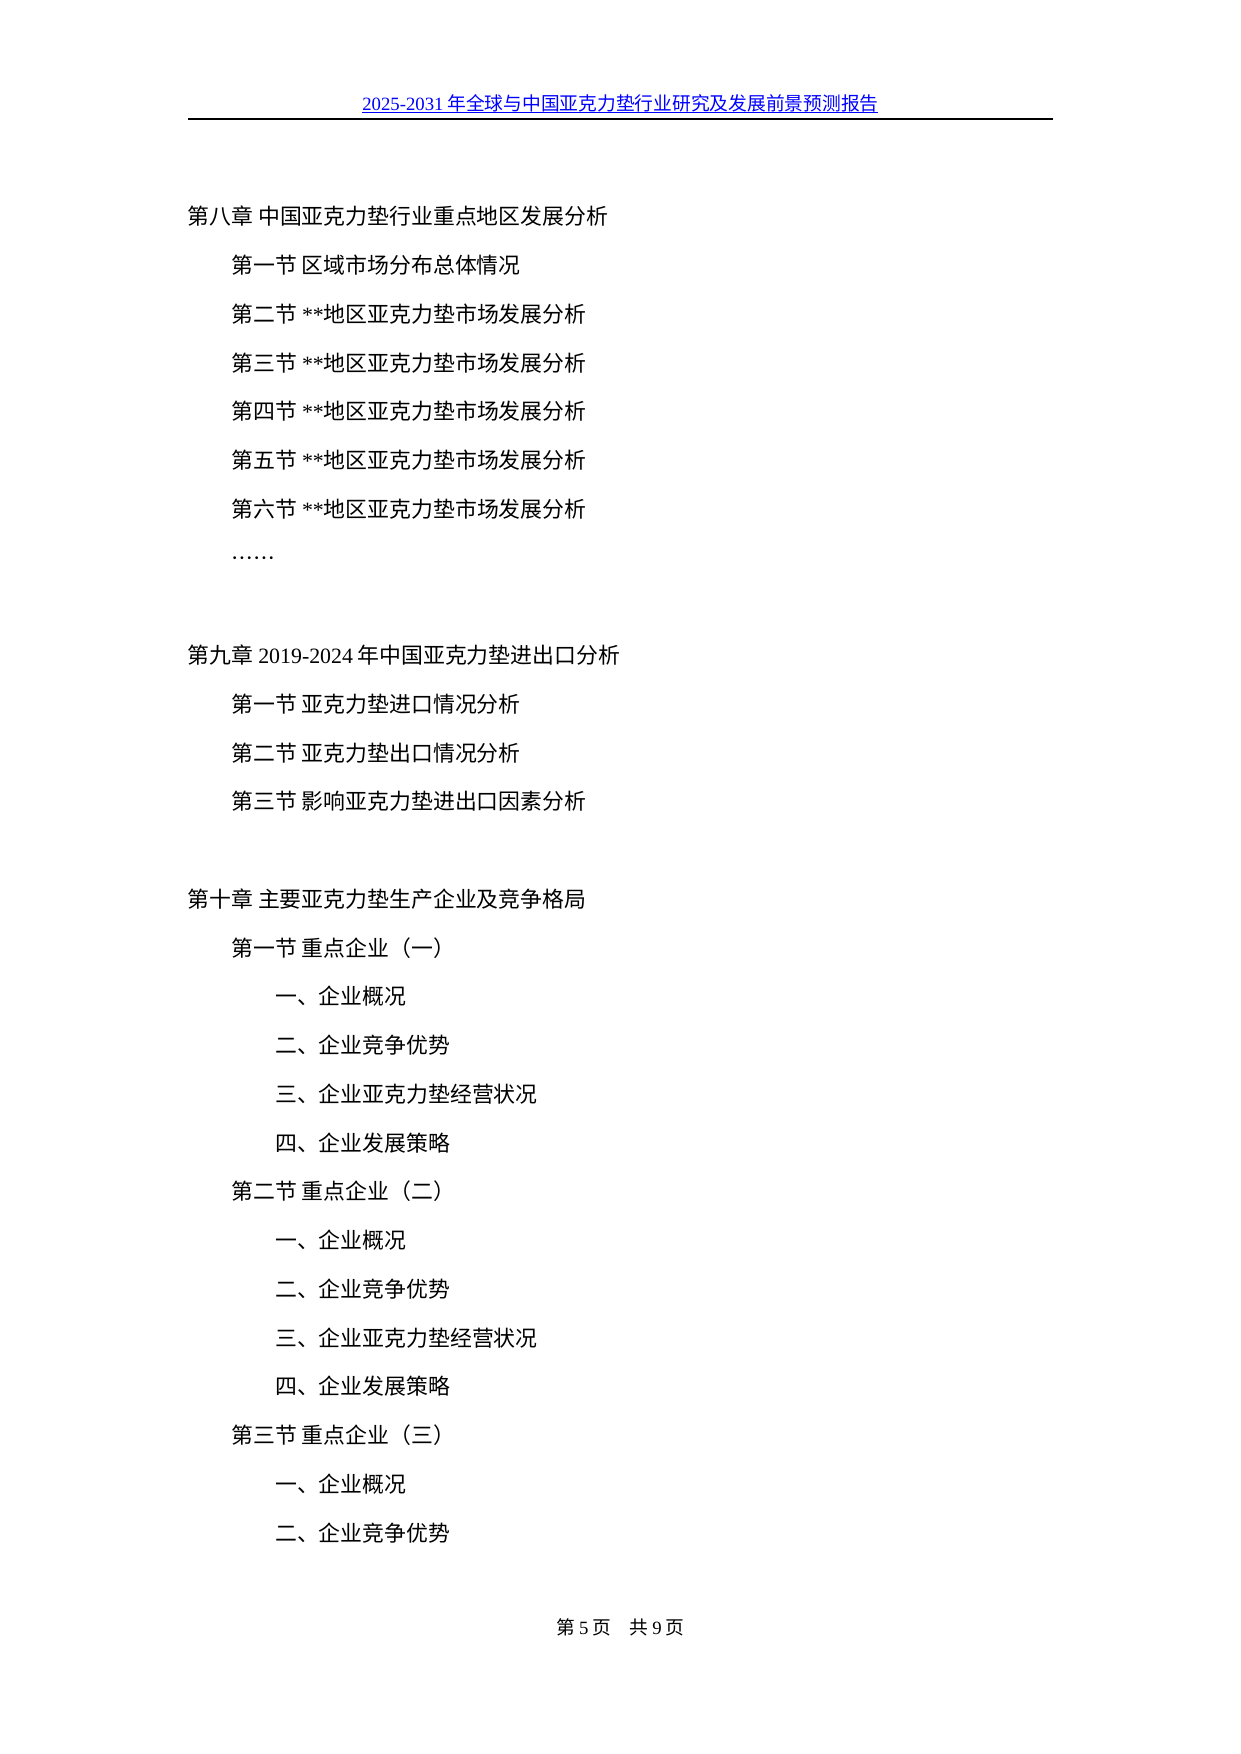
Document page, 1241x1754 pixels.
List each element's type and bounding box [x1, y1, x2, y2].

text [187, 150, 1053, 1548]
